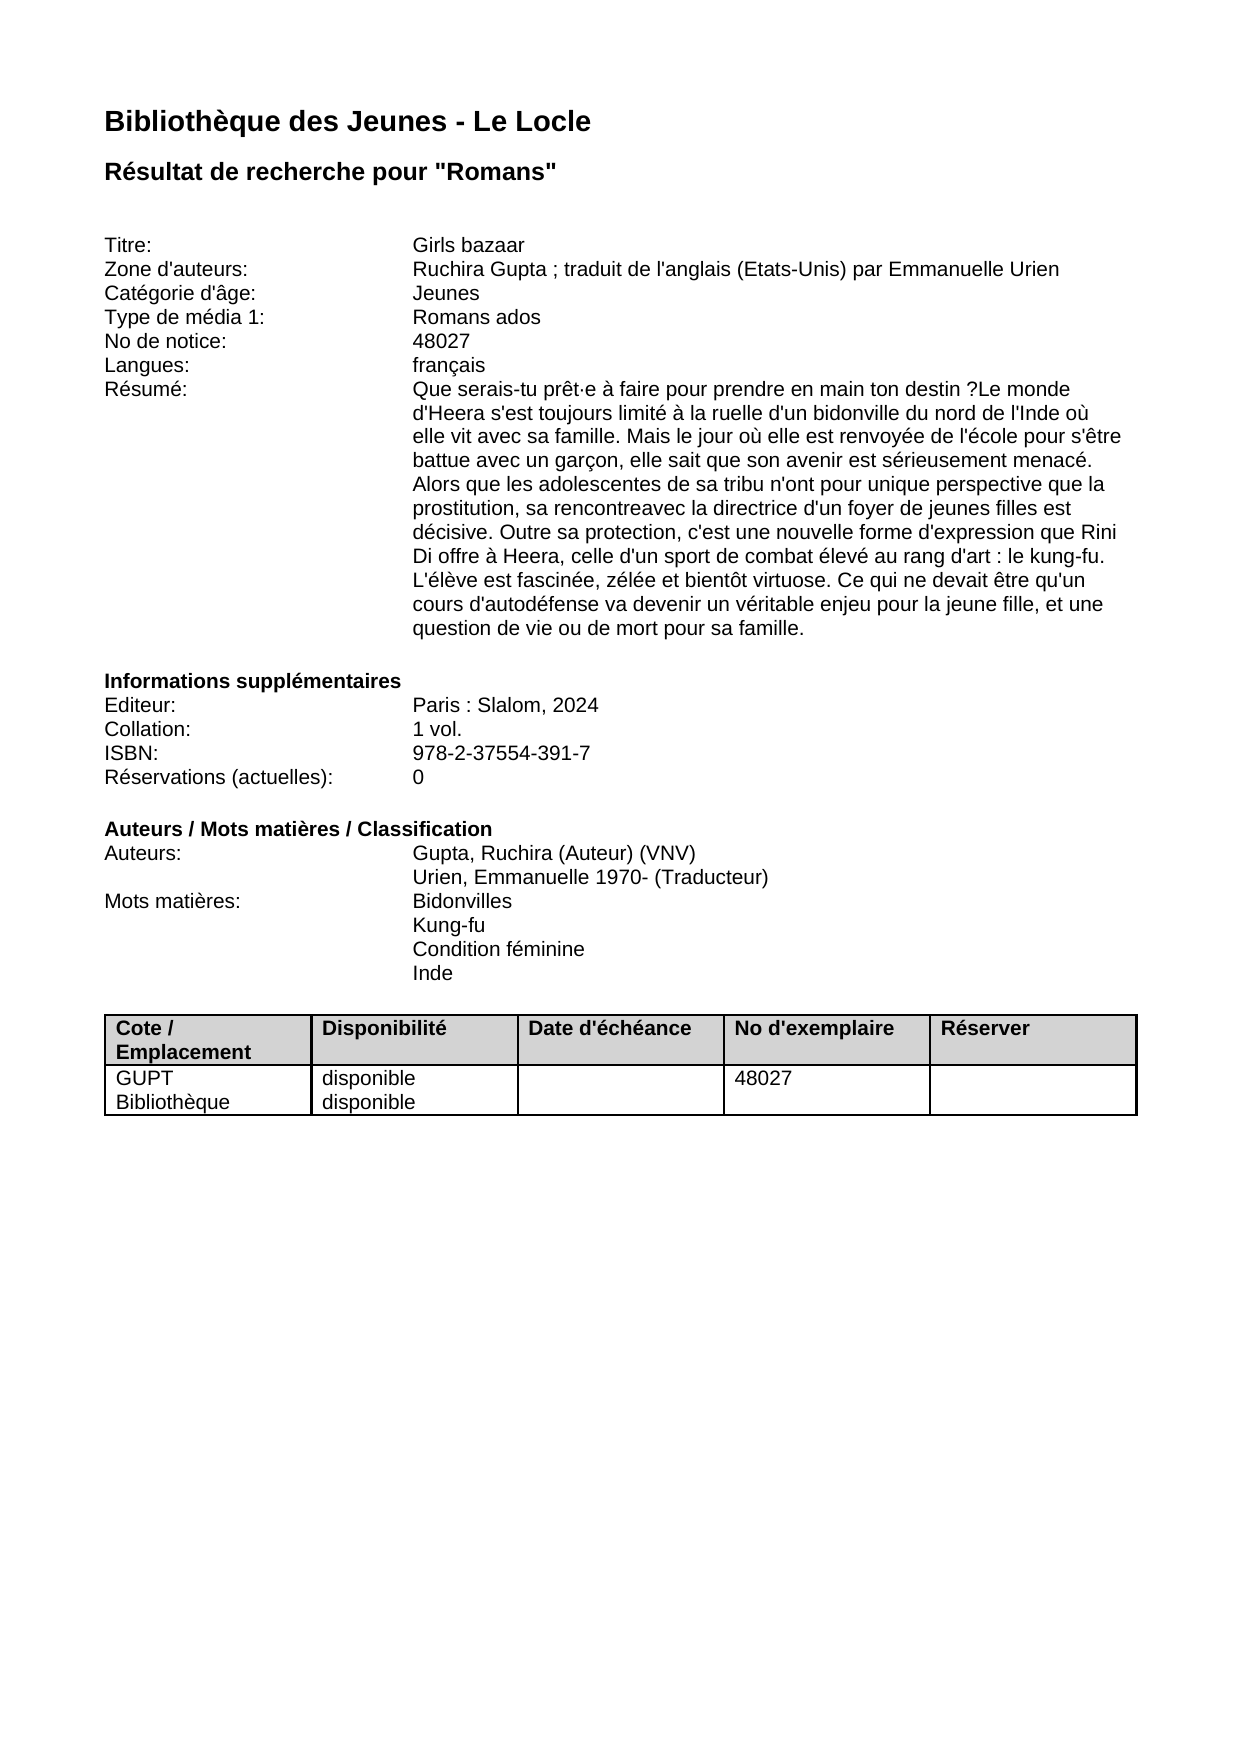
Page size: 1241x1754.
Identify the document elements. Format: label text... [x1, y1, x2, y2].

table_cell Bidonvilles Kung-fu Condition féminine Inde [413, 889, 1133, 985]
table_cell Paris : Slalom, 2024 [413, 693, 1133, 717]
table_cell Gupta, Ruchira (Auteur) (VNV) Urien, Emmanuelle 1970- (Traducteur) [413, 841, 1133, 889]
table_header Titre: [104, 233, 412, 257]
table_header Réserver [931, 1016, 1135, 1064]
table_cell français [413, 353, 1133, 376]
table_cell Langues: [104, 353, 412, 376]
table_cell Résumé: [104, 376, 412, 640]
table_cell Réservations (actuelles): [104, 765, 412, 788]
table_header Disponibilité [313, 1016, 517, 1064]
table_cell GUPT Bibliothèque [106, 1066, 310, 1114]
table_cell Auteurs: [104, 841, 412, 889]
table_cell [519, 1066, 723, 1114]
table_cell 1 vol. [413, 717, 1133, 741]
table_header No d'exemplaire [725, 1016, 929, 1064]
table_cell Zone d'auteurs: [104, 257, 412, 281]
table_cell Mots matières: [104, 889, 412, 985]
table_cell disponible disponible [313, 1066, 517, 1114]
table_header Cote / Emplacement [106, 1016, 310, 1064]
table_header Date d'échéance [519, 1016, 723, 1064]
text Résultat de recherche pour "Romans" [104, 156, 1136, 185]
table_cell [931, 1066, 1135, 1114]
text Bibliothèque des Jeunes - Le Locle [104, 104, 1136, 138]
table_cell Type de média 1: [104, 305, 412, 328]
table_cell Jeunes [413, 281, 1133, 304]
table_header Informations supplémentaires [104, 669, 1133, 693]
table_header Girls bazaar [413, 233, 1133, 257]
table_cell Que serais-tu prêt∙e à faire pour prendre en main ton destin ?Le monde d'Heera s'est toujours limité à la ruelle d'un bidonville du nord de l'Inde où elle vit avec sa famille. Mais le jour où elle est renvoyée de l'école pour s'être battue avec un garçon, elle sait que son avenir est sérieusement menacé. Alors que les adolescentes de sa tribu n'ont pour unique perspective que la prostitution, sa rencontreavec la directrice d'un foyer de jeunes filles est décisive. Outre sa protection, c'est une nouvelle forme d'expression que Rini Di offre à Heera, celle d'un sport de combat élevé au rang d'art : le kung-fu. L'élève est fascinée, zélée et bientôt virtuose. Ce qui ne devait être qu'un cours d'autodéfense va devenir un véritable enjeu pour la jeune fille, et une question de vie ou de mort pour sa famille. [413, 376, 1133, 640]
table_cell 0 [413, 765, 1133, 788]
table_cell ISBN: [104, 741, 412, 764]
table_cell Collation: [104, 717, 412, 741]
table_cell Catégorie d'âge: [104, 281, 412, 304]
table_cell Ruchira Gupta ; traduit de l'anglais (Etats-Unis) par Emmanuelle Urien [413, 257, 1133, 281]
table_cell No de notice: [104, 329, 412, 352]
table_cell 978-2-37554-391-7 [413, 741, 1133, 764]
table_cell 48027 [725, 1066, 929, 1114]
table_header Auteurs / Mots matières / Classification [104, 817, 1133, 841]
table_cell Editeur: [104, 693, 412, 717]
table_cell Romans ados [413, 305, 1133, 328]
table_cell 48027 [413, 329, 1133, 352]
